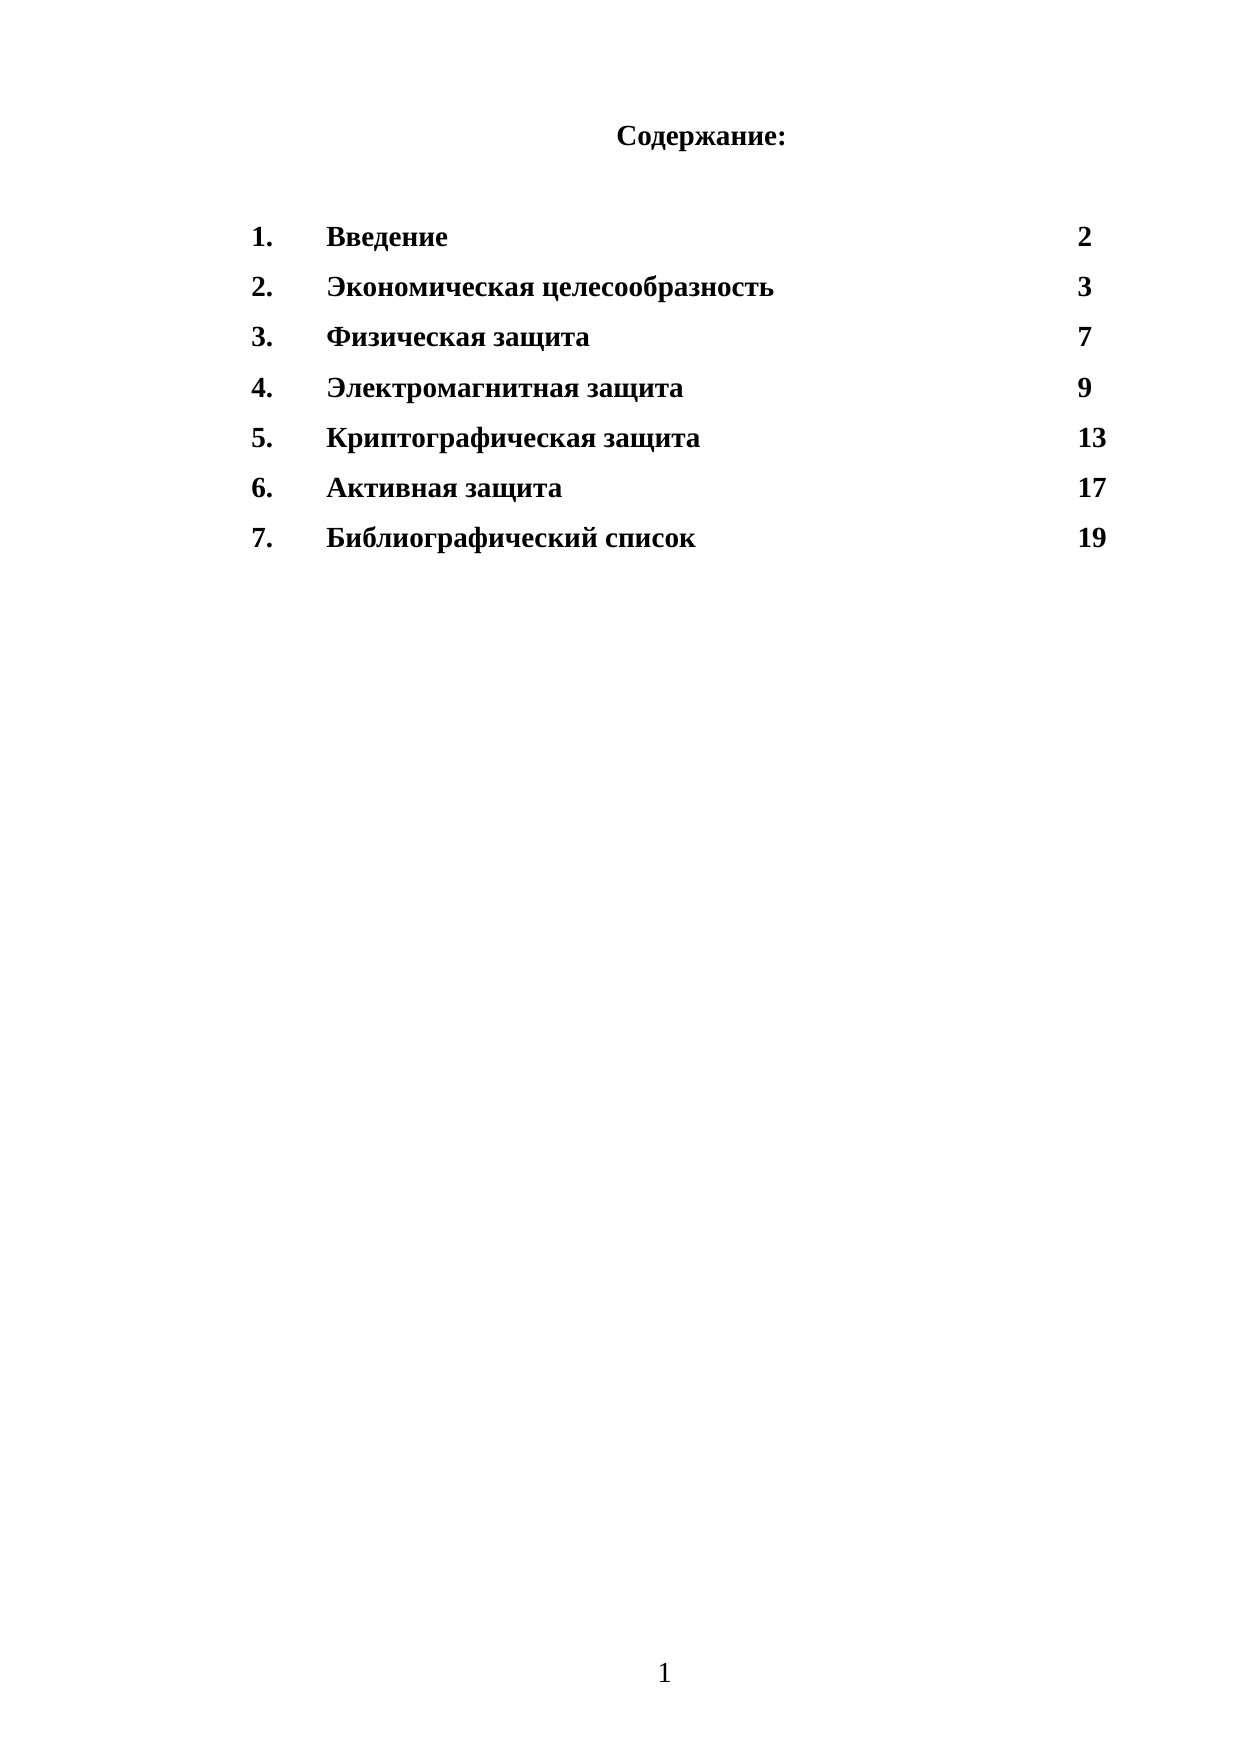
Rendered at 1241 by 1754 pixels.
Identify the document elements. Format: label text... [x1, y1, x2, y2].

list Электромагнитная защита 9 [177, 370, 1152, 403]
subtitle Активная защита 17 [177, 470, 1152, 504]
list Экономическая целесообразность 3 [177, 269, 1152, 303]
subtitle Введение 2 [177, 219, 1152, 252]
subtitle Библиографический список 19 [177, 521, 1152, 554]
list Криптографическая защита 13 [177, 420, 1152, 453]
list Физическая защита 7 [177, 319, 1152, 353]
subtitle Содержание: [177, 118, 1152, 152]
